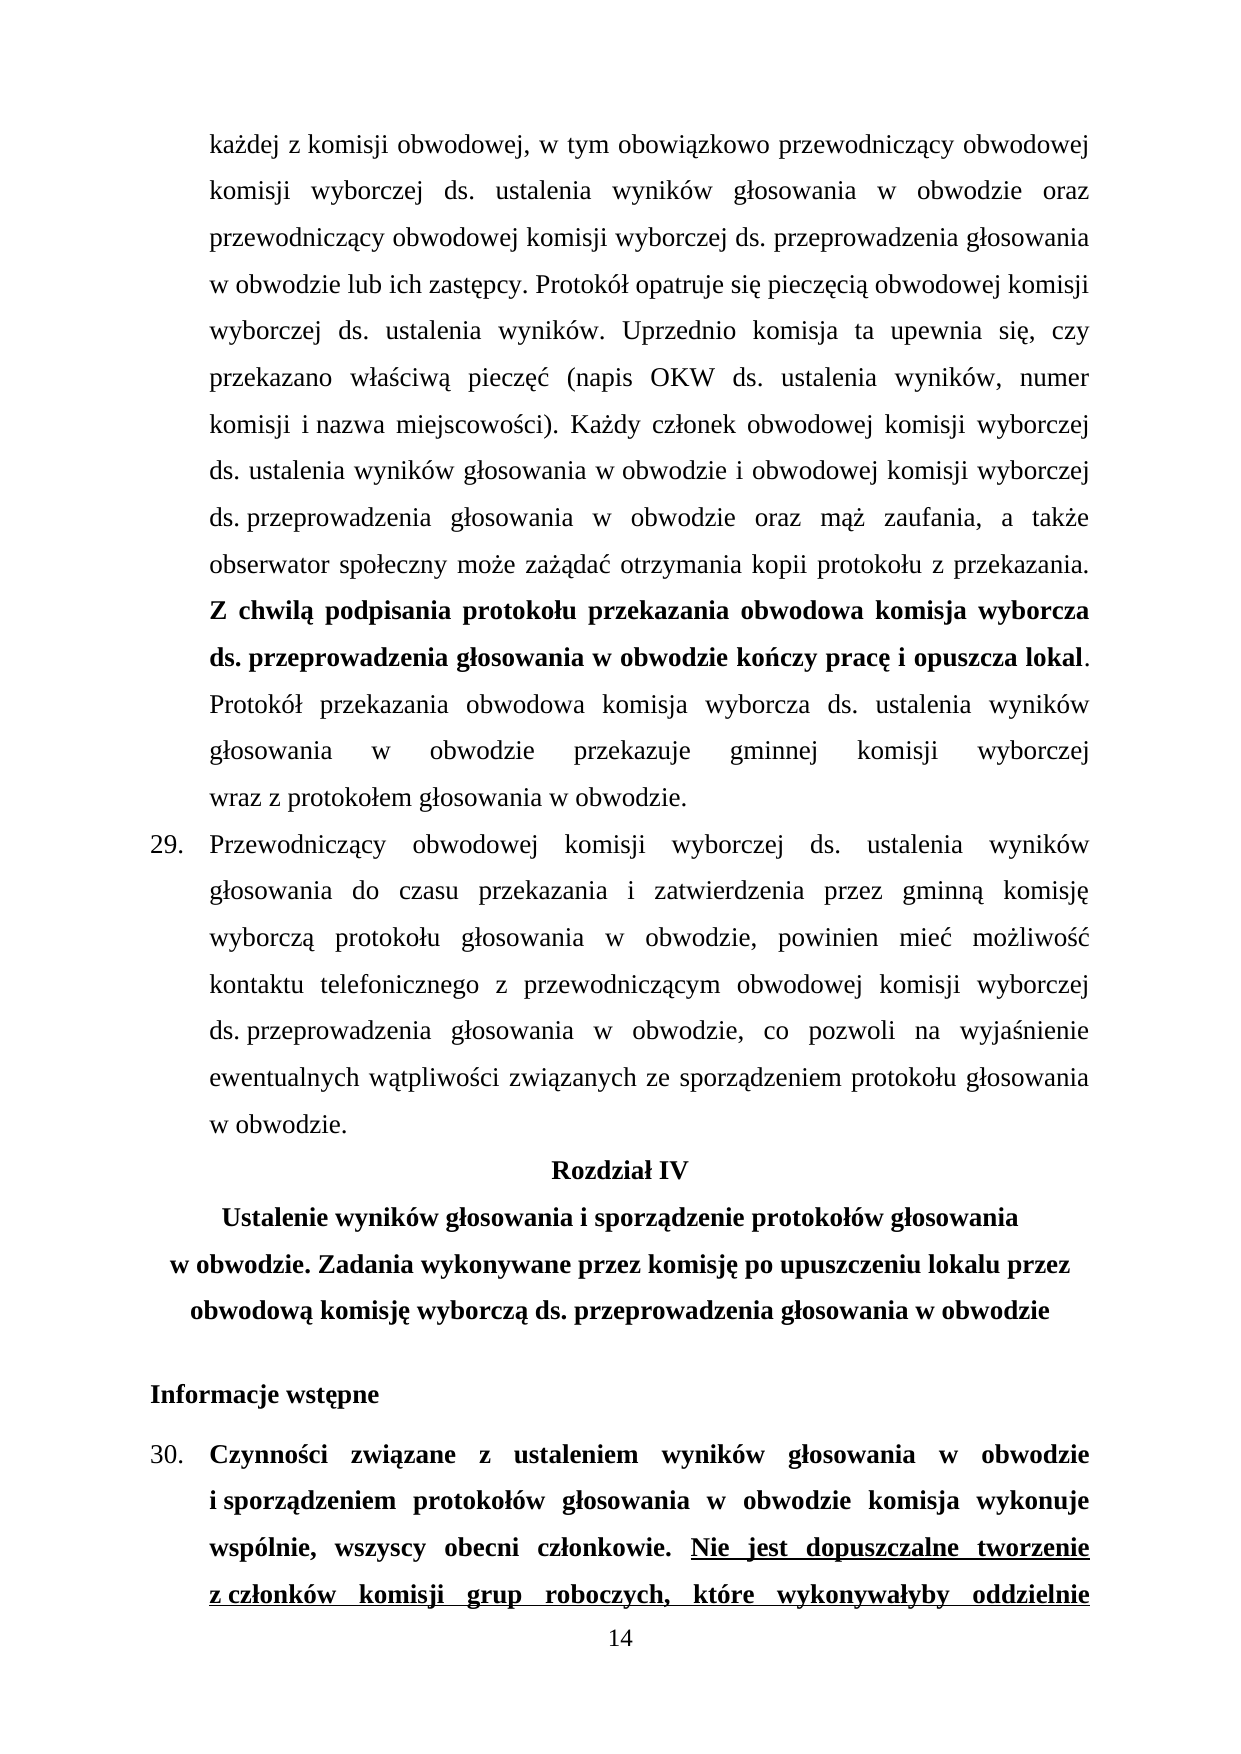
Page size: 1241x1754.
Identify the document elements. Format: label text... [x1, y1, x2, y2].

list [209, 128, 1090, 812]
text Rozdział IV Ustalenie wyników głosowania i sporządzenie protokołów głosowania w obwodzie. Zadania wykonywane przez komisję po upuszczeniu lokalu przez obwodową komisję wyborczą ds. przeprowadzenia głosowania w obwodzie [150, 1154, 1090, 1326]
text Informacje wstępne [150, 1378, 1090, 1410]
list Przewodniczący obwodowej komisji wyborczej ds. ustalenia wyników głosowania do czasu przekazania i zatwierdzenia przez gminną komisję wyborczą protokołu głosowania w obwodzie, powinien mieć możliwość kontaktu telefonicznego z przewodniczącym obwodowej komisji wyborczej ds. przeprowadzenia głosowania w obwodzie, co pozwoli na wyjaśnienie ewentualnych wątpliwości związanych ze sporządzeniem protokołu głosowania w obwodzie. [150, 828, 1090, 1139]
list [150, 1438, 1090, 1609]
